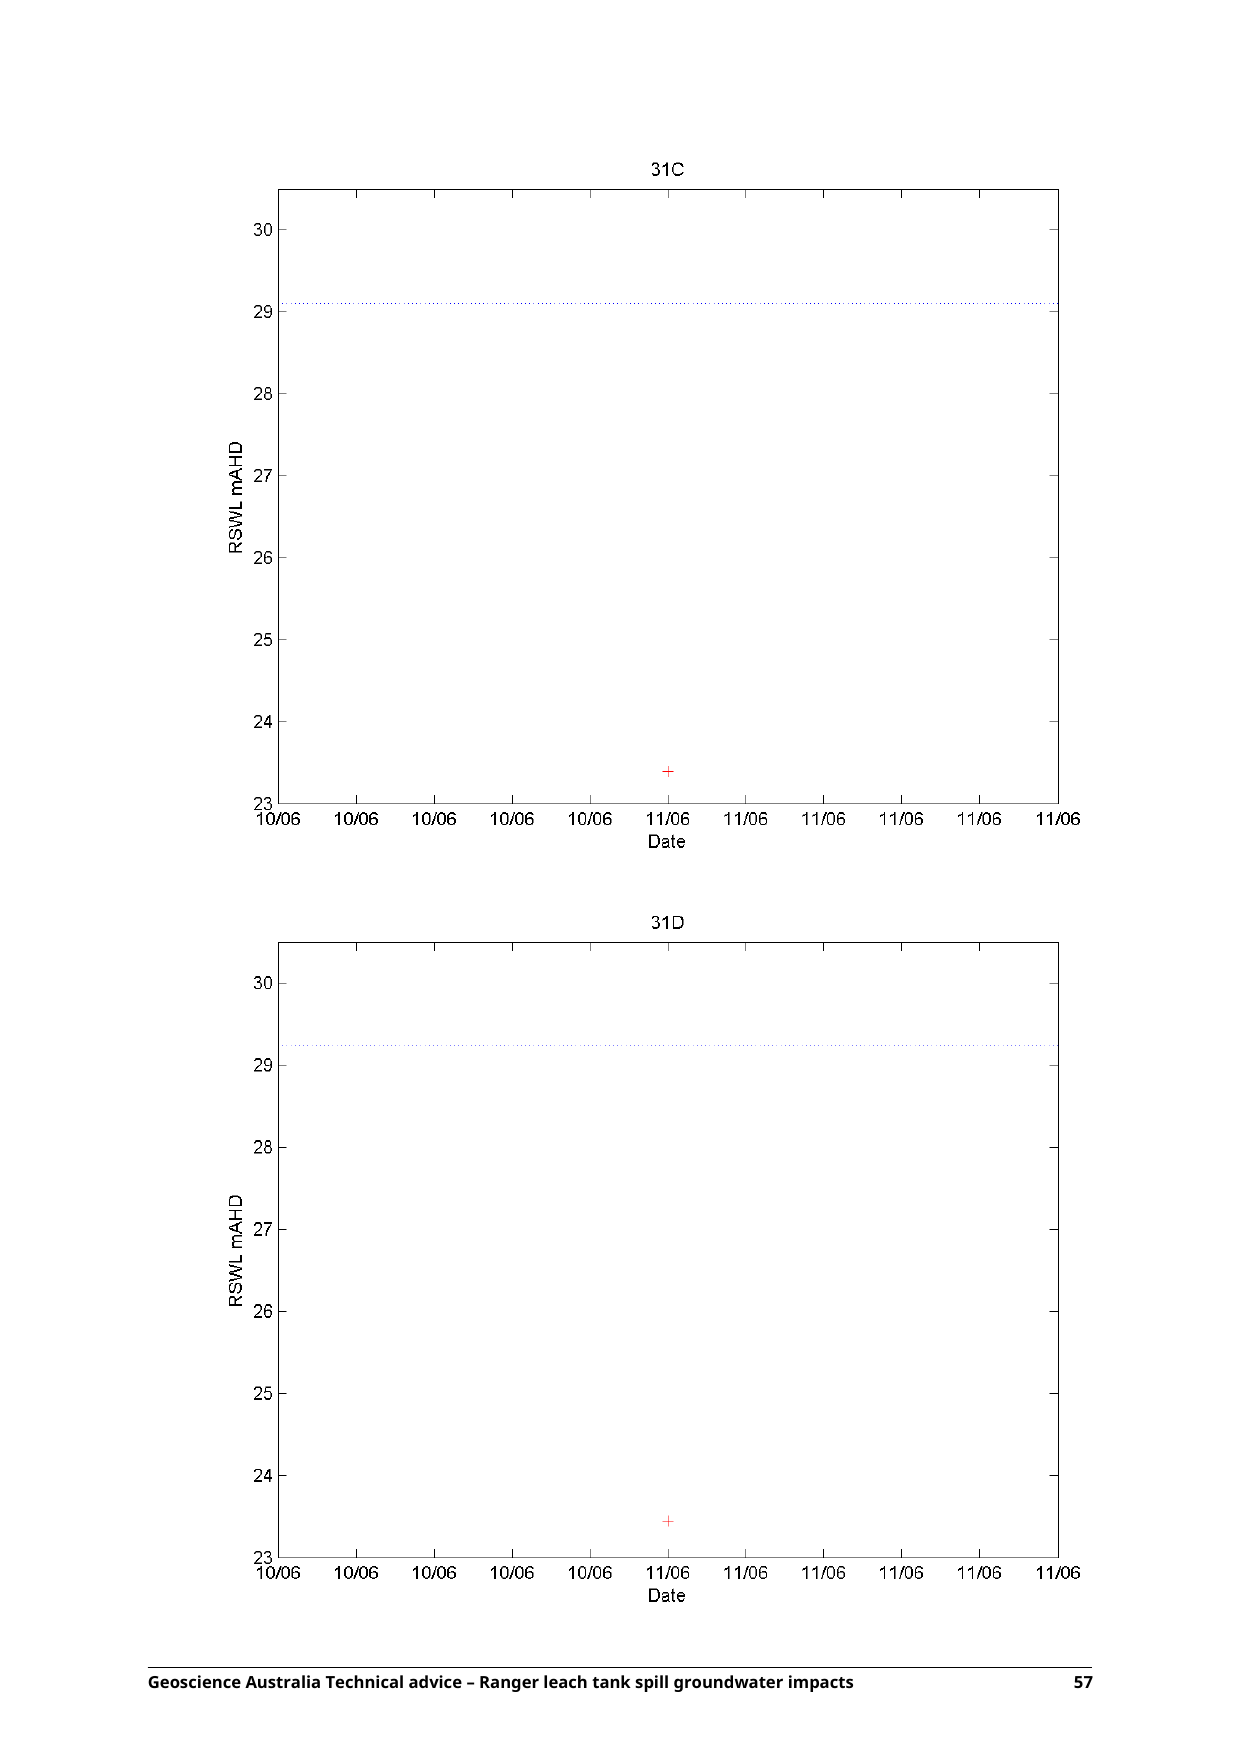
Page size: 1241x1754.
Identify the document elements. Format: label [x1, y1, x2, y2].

picture [147, 132, 1153, 1640]
